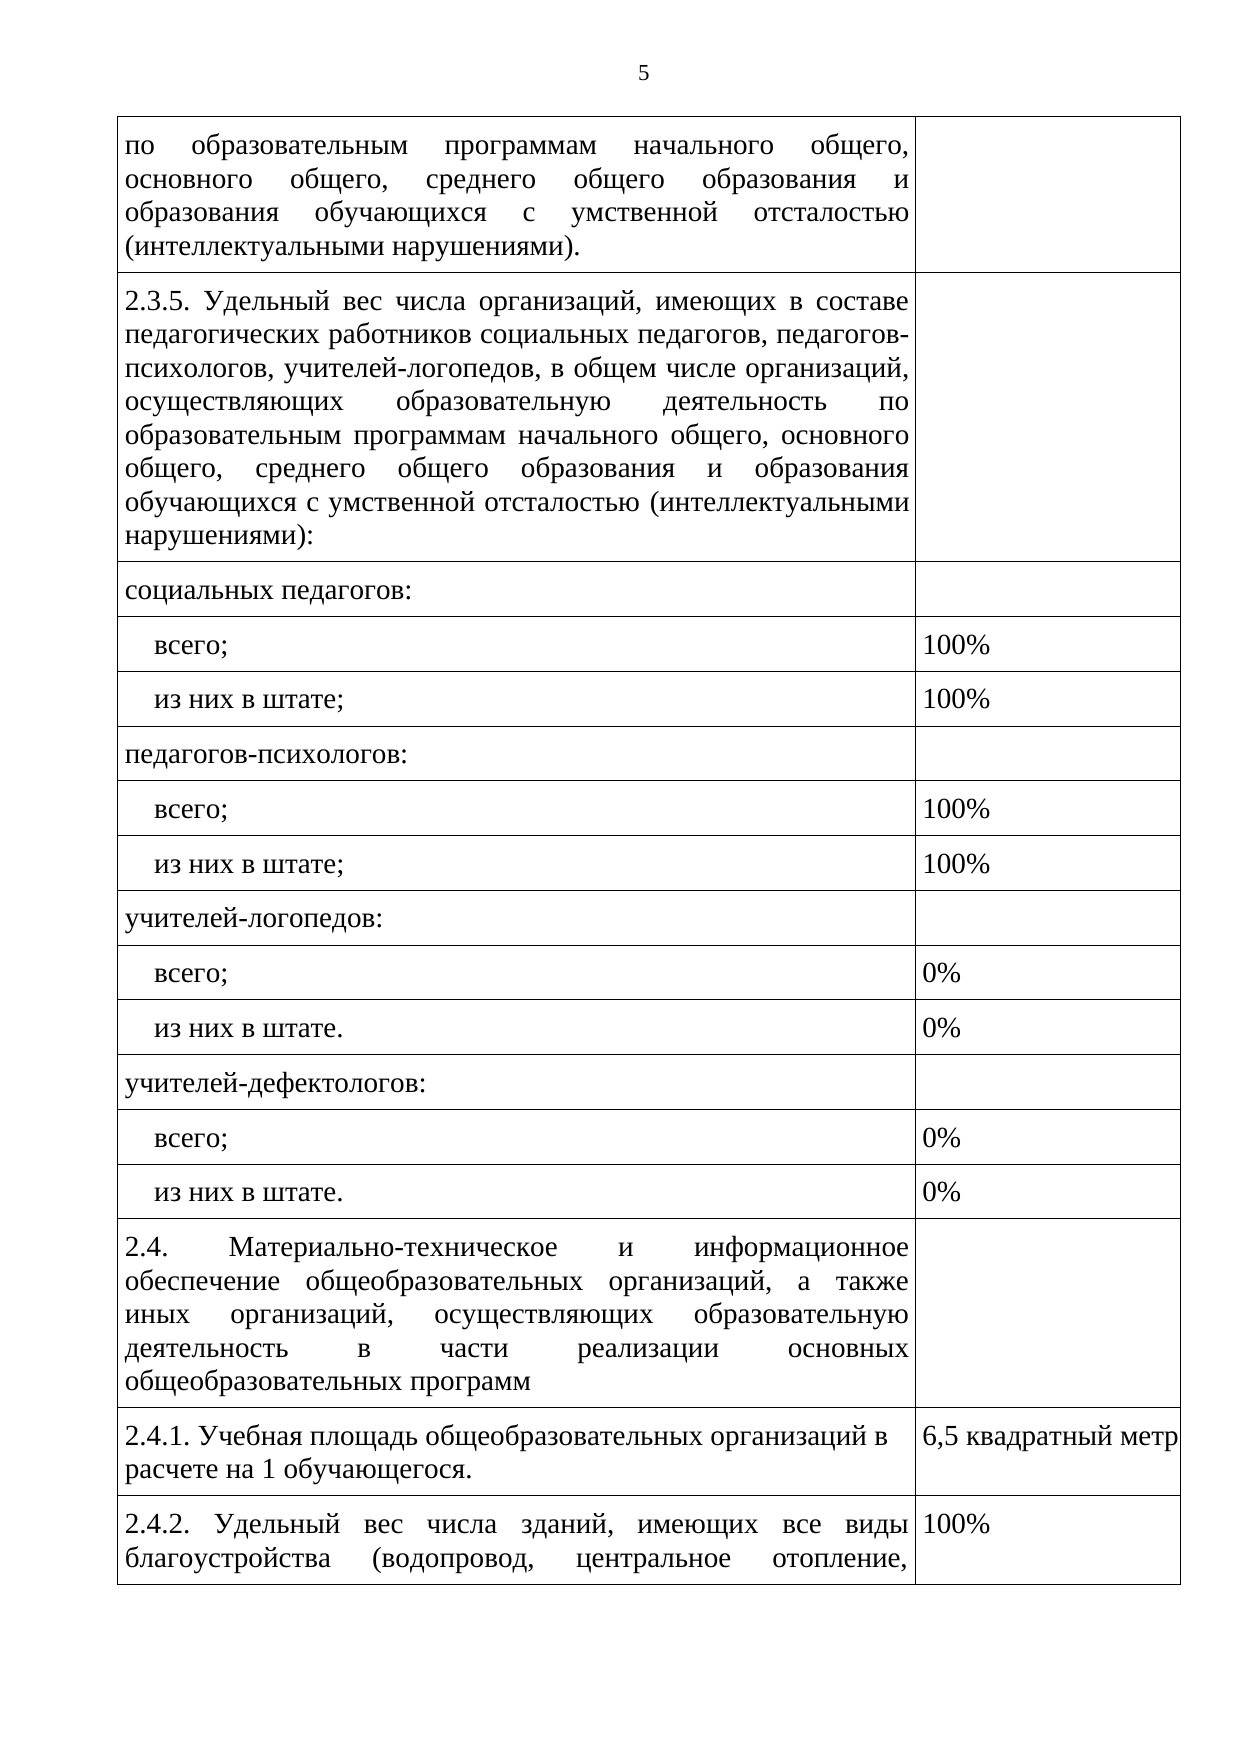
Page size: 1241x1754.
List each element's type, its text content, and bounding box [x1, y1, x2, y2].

table_cell 6,5 квадратный метр [916, 1408, 1180, 1495]
table_cell всего; [118, 781, 915, 835]
table_cell социальных педагогов: [118, 562, 915, 616]
table_cell [916, 1219, 1180, 1407]
table_cell 0% [916, 1165, 1180, 1218]
table_cell [916, 891, 1180, 944]
table_cell из них в штате; [118, 836, 915, 890]
table_cell педагогов-психологов: [118, 727, 915, 780]
table_cell 0% [916, 1000, 1180, 1054]
table_cell 100% [916, 672, 1180, 726]
table_cell 100% [916, 617, 1180, 671]
table_cell 0% [916, 1110, 1180, 1163]
table_cell из них в штате. [118, 1165, 915, 1218]
table_cell всего; [118, 1110, 915, 1163]
table_cell [916, 562, 1180, 616]
table_cell [916, 727, 1180, 780]
table_header [916, 117, 1180, 272]
table_cell 2.4. Материально-техническое и информационное обеспечение общеобразовательных организаций, а также иных организаций, осуществляющих образовательную деятельность в части реализации основных общеобразовательных программ [118, 1219, 915, 1407]
table_cell 100% [916, 1496, 1180, 1584]
table_cell 100% [916, 836, 1180, 890]
table_cell из них в штате; [118, 672, 915, 726]
table_cell 0% [916, 946, 1180, 999]
table_cell 100% [916, 781, 1180, 835]
table_cell 2.4.2. Удельный вес числа зданий, имеющих все виды благоустройства (водопровод, центральное отопление, [118, 1496, 915, 1584]
table_cell 2.3.5. Удельный вес числа организаций, имеющих в составе педагогических работников социальных педагогов, педагогов- психологов, учителей-логопедов, в общем числе организаций, осуществляющих образовательную деятельность по образовательным программам начального общего, основного общего, среднего общего образования и образования обучающихся с умственной отсталостью (интеллектуальными нарушениями): [118, 273, 915, 561]
table_cell всего; [118, 946, 915, 999]
table_cell из них в штате. [118, 1000, 915, 1054]
table_cell учителей-логопедов: [118, 891, 915, 944]
table_cell 2.4.1. Учебная площадь общеобразовательных организаций в расчете на 1 обучающегося. [118, 1408, 915, 1495]
table_cell учителей-дефектологов: [118, 1055, 915, 1109]
table_header по образовательным программам начального общего, основного общего, среднего общего образования и образования обучающихся с умственной отсталостью (интеллектуальными нарушениями). [118, 117, 915, 272]
table_cell [916, 273, 1180, 561]
table_cell всего; [118, 617, 915, 671]
table_cell [916, 1055, 1180, 1109]
